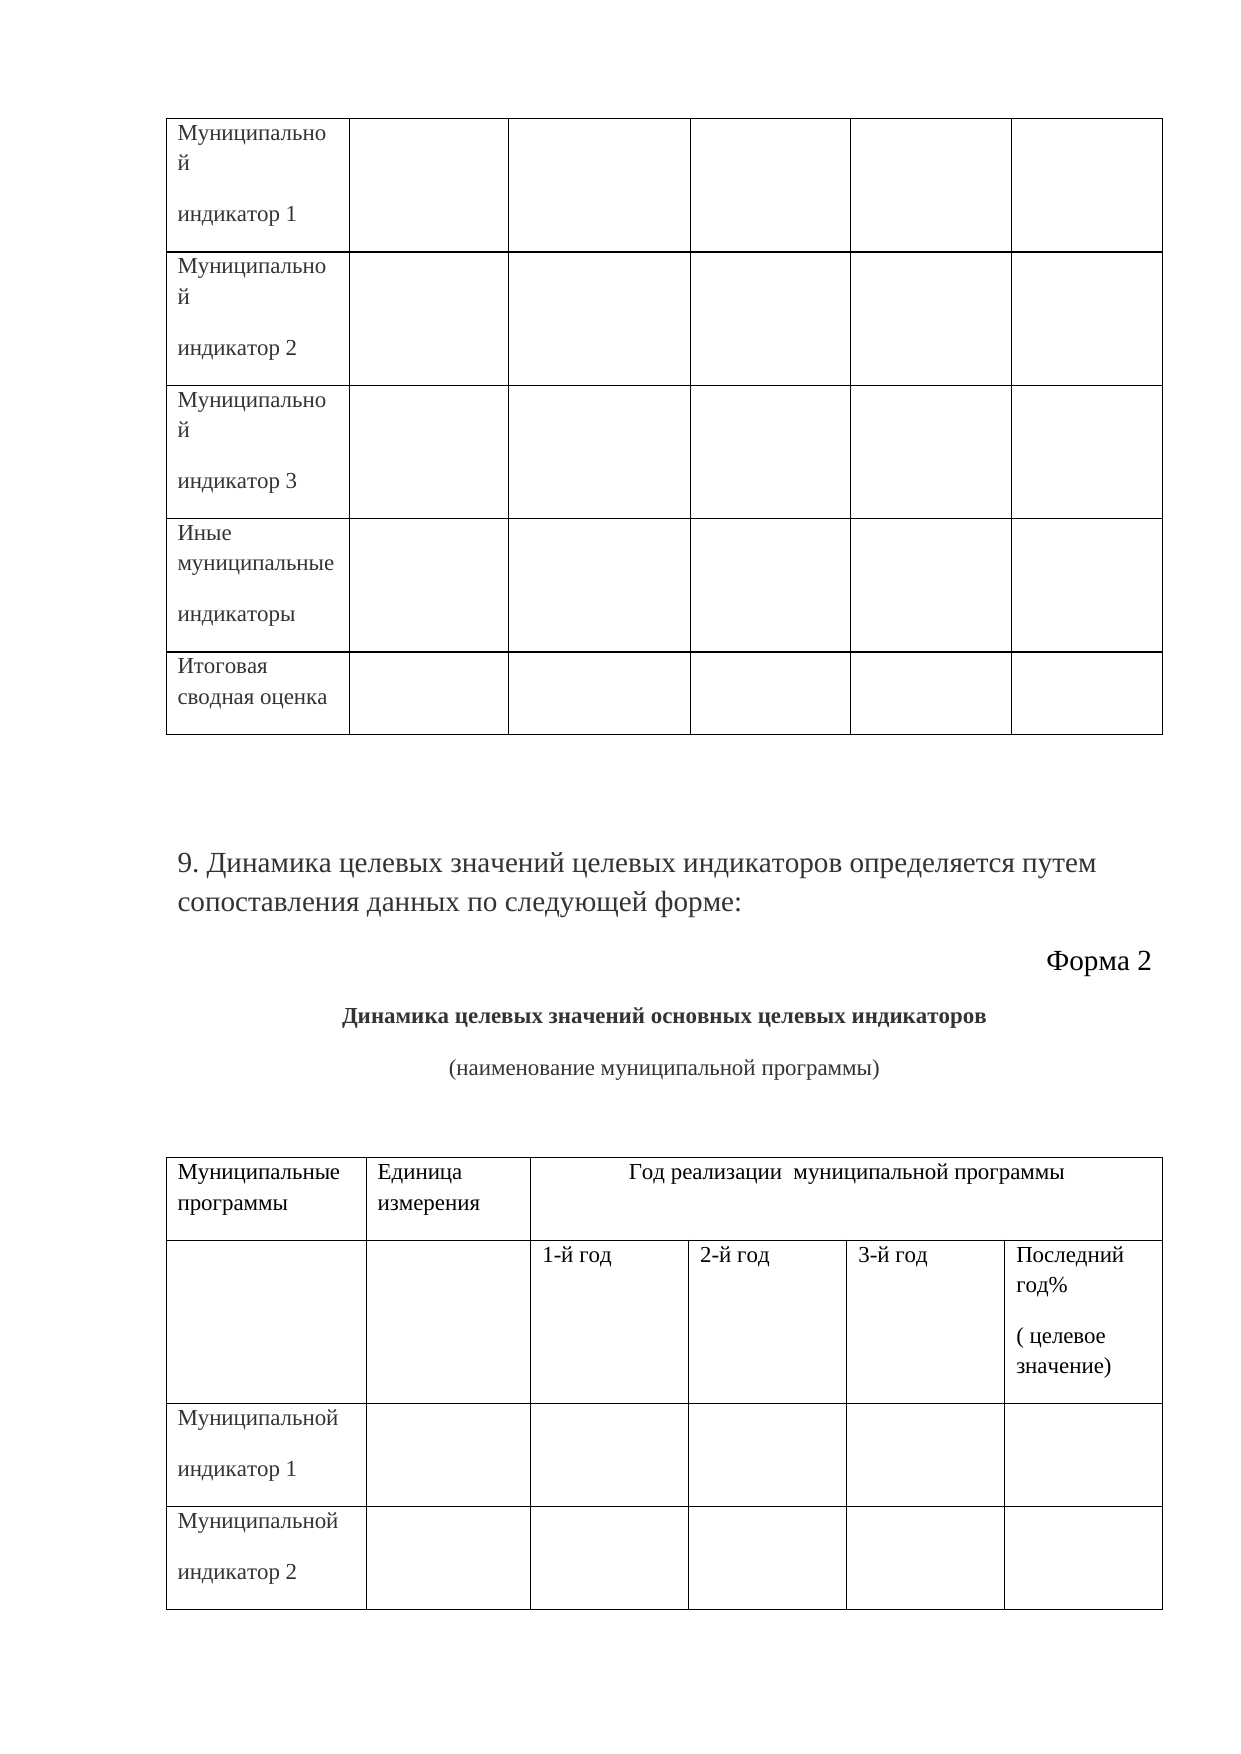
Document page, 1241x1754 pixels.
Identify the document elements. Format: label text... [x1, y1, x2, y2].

table_cell [1005, 1507, 1162, 1609]
table_cell 1-й год [531, 1241, 688, 1403]
table_cell [847, 1507, 1004, 1609]
table_cell 2-й год [689, 1241, 846, 1403]
table_cell [1005, 1404, 1162, 1506]
table_cell Муниципальной индикатор 3 [167, 386, 349, 518]
text (наименование муниципальной программы) [177, 1053, 1152, 1080]
table_cell [851, 119, 1011, 251]
table_cell [509, 119, 690, 251]
table_cell [689, 1507, 846, 1609]
table_cell [1012, 119, 1162, 251]
table_cell Муниципальной индикатор 1 [167, 119, 349, 251]
text Форма 2 [177, 943, 1152, 977]
table_cell [851, 386, 1011, 518]
table_cell [851, 653, 1011, 734]
table_cell [691, 386, 850, 518]
table_cell [509, 519, 690, 651]
table_cell [691, 253, 850, 385]
text 9. Динамика целевых значений целевых индикаторов определяется путем сопоставления данных по следующей форме: [177, 845, 1152, 917]
table_cell [691, 653, 850, 734]
table_cell Последний год% ( целевое значение) [1005, 1241, 1162, 1403]
table_cell [167, 1241, 366, 1403]
table_cell Муниципальной индикатор 2 [167, 253, 349, 385]
table_cell [367, 1241, 530, 1403]
table_cell Иные муниципальные индикаторы [167, 519, 349, 651]
table_cell [531, 1507, 688, 1609]
table_cell Итоговая сводная оценка [167, 653, 349, 734]
table_cell [1012, 653, 1162, 734]
table_cell Муниципальной индикатор 1 [167, 1404, 366, 1506]
table_header Единица измерения [367, 1158, 530, 1239]
table_cell [509, 653, 690, 734]
table_cell [367, 1507, 530, 1609]
table_cell 3-й год [847, 1241, 1004, 1403]
table_cell [350, 253, 508, 385]
table_cell [350, 519, 508, 651]
table_cell [1012, 253, 1162, 385]
table_cell [531, 1404, 688, 1506]
table_cell [851, 253, 1011, 385]
table_cell [509, 386, 690, 518]
table_header Муниципальные программы [167, 1158, 366, 1239]
table_cell [1012, 519, 1162, 651]
table_cell [350, 386, 508, 518]
table_cell [350, 119, 508, 251]
table_cell [509, 253, 690, 385]
table_cell [367, 1404, 530, 1506]
table_cell [691, 119, 850, 251]
table_header Год реализации муниципальной программы [531, 1158, 1162, 1239]
table_cell [1012, 386, 1162, 518]
table_cell [691, 519, 850, 651]
text Динамика целевых значений основных целевых индикаторов [177, 1002, 1152, 1029]
table_cell Муниципальной индикатор 2 [167, 1507, 366, 1609]
table_cell [689, 1404, 846, 1506]
table_cell [350, 653, 508, 734]
table_cell [851, 519, 1011, 651]
table_cell [847, 1404, 1004, 1506]
